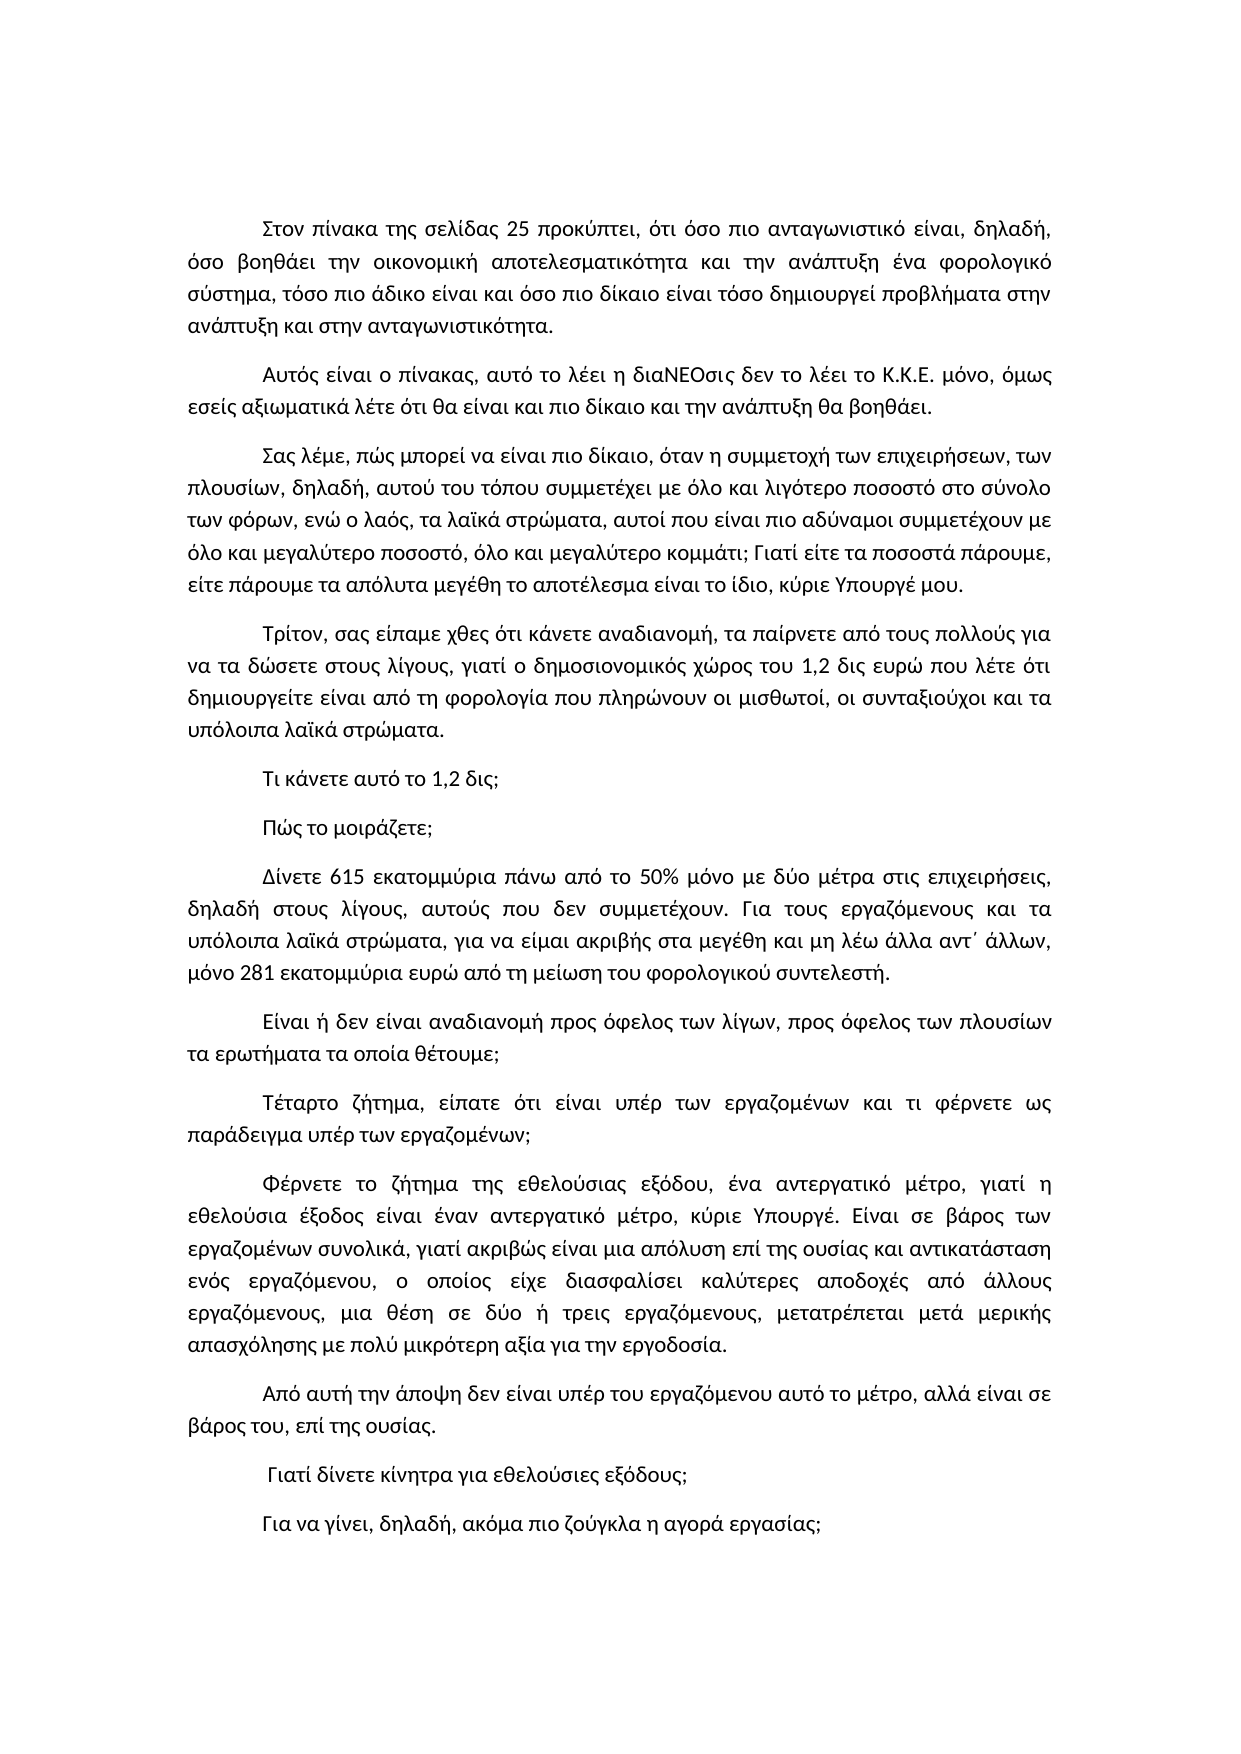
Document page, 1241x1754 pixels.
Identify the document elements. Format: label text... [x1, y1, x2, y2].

text Στον πίνακα της σελίδας 25 προκύπτει, ότι όσο πιο ανταγωνιστικό είναι, δηλαδή, όσο βοηθάει την οικονομική αποτελεσματικότητα και την ανάπτυξη ένα φορολογικό σύστημα, τόσο πιο άδικο είναι και όσο πιο δίκαιο είναι τόσο δημιουργεί προβλήματα στην ανάπτυξη και στην ανταγωνιστικότητα. [187, 214, 1053, 339]
text Από αυτή την άποψη δεν είναι υπέρ του εργαζόμενου αυτό το μέτρο, αλλά είναι σε βάρος του, επί της ουσίας. [187, 1379, 1053, 1439]
text Φέρνετε το ζήτημα της εθελούσιας εξόδου, ένα αντεργατικό μέτρο, γιατί η εθελούσια έξοδος είναι έναν αντεργατικό μέτρο, κύριε Υπουργέ. Είναι σε βάρος των εργαζομένων συνολικά, γιατί ακριβώς είναι μια απόλυση επί της ουσίας και αντικατάσταση ενός εργαζόμενου, ο οποίος είχε διασφαλίσει καλύτερες αποδοχές από άλλους εργαζόμενους, μια θέση σε δύο ή τρεις εργαζόμενους, μετατρέπεται μετά μερικής απασχόλησης με πολύ μικρότερη αξία για την εργοδοσία. [187, 1169, 1053, 1358]
text Τι κάνετε αυτό το 1,2 δις; [187, 764, 1053, 792]
text Τρίτον, σας είπαμε χθες ότι κάνετε αναδιανομή, τα παίρνετε από τους πολλούς για να τα δώσετε στους λίγους, γιατί ο δημοσιονομικός χώρος του 1,2 δις ευρώ που λέτε ότι δημιουργείτε είναι από τη φορολογία που πληρώνουν οι μισθωτοί, οι συνταξιούχοι και τα υπόλοιπα λαϊκά στρώματα. [187, 619, 1053, 743]
text Αυτός είναι ο πίνακας, αυτό το λέει η διαΝΕΟσις δεν το λέει το Κ.Κ.Ε. μόνο, όμως εσείς αξιωματικά λέτε ότι θα είναι και πιο δίκαιο και την ανάπτυξη θα βοηθάει. [187, 360, 1053, 420]
text Είναι ή δεν είναι αναδιανομή προς όφελος των λίγων, προς όφελος των πλουσίων τα ερωτήματα τα οποία θέτουμε; [187, 1007, 1053, 1067]
text Σας λέμε, πώς μπορεί να είναι πιο δίκαιο, όταν η συμμετοχή των επιχειρήσεων, των πλουσίων, δηλαδή, αυτού του τόπου συμμετέχει με όλο και λιγότερο ποσοστό στο σύνολο των φόρων, ενώ ο λαός, τα λαϊκά στρώματα, αυτοί που είναι πιο αδύναμοι συμμετέχουν με όλο και μεγαλύτερο ποσοστό, όλο και μεγαλύτερο κομμάτι; Γιατί είτε τα ποσοστά πάρουμε, είτε πάρουμε τα απόλυτα μεγέθη το αποτέλεσμα είναι το ίδιο, κύριε Υπουργέ μου. [187, 441, 1053, 598]
text Τέταρτο ζήτημα, είπατε ότι είναι υπέρ των εργαζομένων και τι φέρνετε ως παράδειγμα υπέρ των εργαζομένων; [187, 1088, 1053, 1148]
text Γιατί δίνετε κίνητρα για εθελούσιες εξόδους; [187, 1460, 1053, 1488]
text Για να γίνει, δηλαδή, ακόμα πιο ζούγκλα η αγορά εργασίας; [187, 1509, 1053, 1537]
text Δίνετε 615 εκατομμύρια πάνω από το 50% μόνο με δύο μέτρα στις επιχειρήσεις, δηλαδή στους λίγους, αυτούς που δεν συμμετέχουν. Για τους εργαζόμενους και τα υπόλοιπα λαϊκά στρώματα, για να είμαι ακριβής στα μεγέθη και μη λέω άλλα αντ΄ άλλων, μόνο 281 εκατομμύρια ευρώ από τη μείωση του φορολογικού συντελεστή. [187, 862, 1053, 986]
text Πώς το μοιράζετε; [187, 813, 1053, 841]
